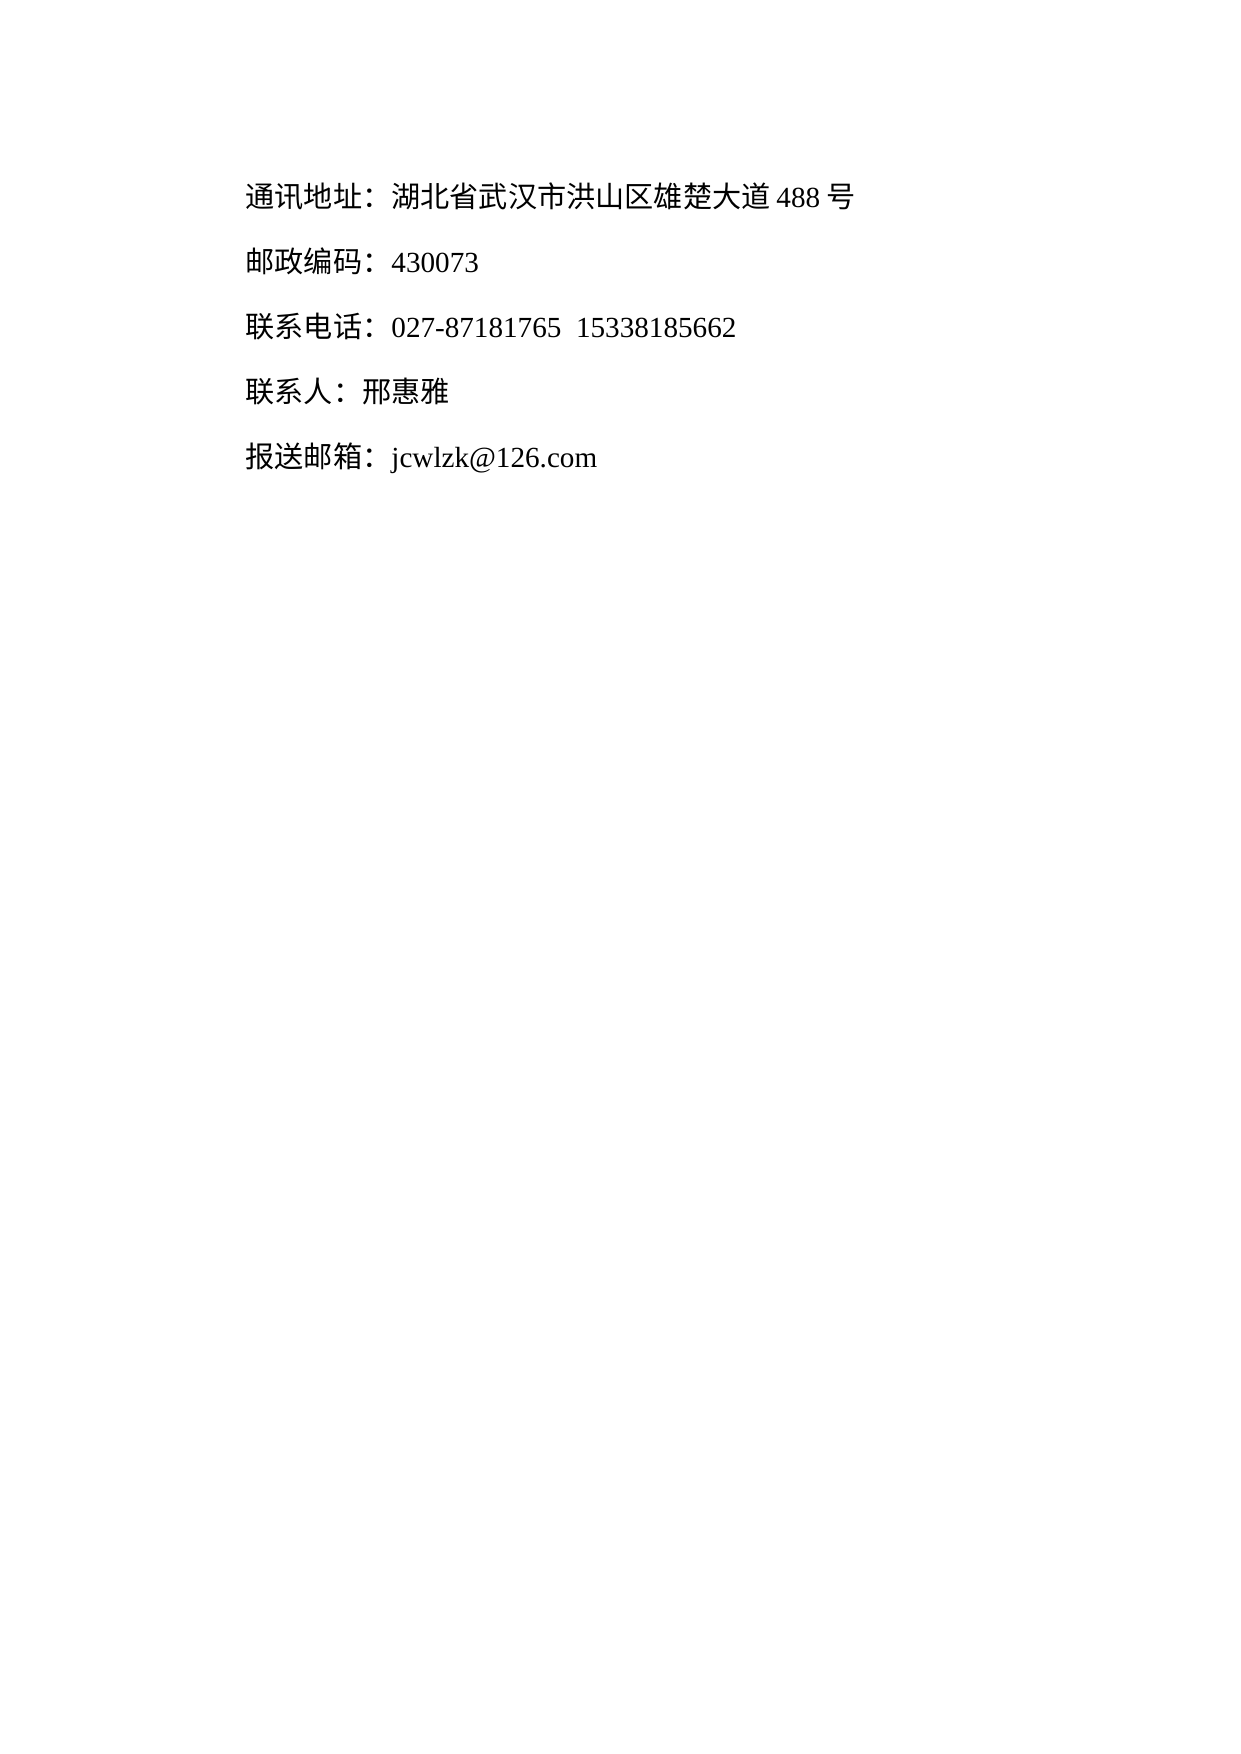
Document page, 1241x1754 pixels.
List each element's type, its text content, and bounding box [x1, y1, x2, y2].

text 联系电话：027-87181765 15338185662 [187, 292, 1053, 357]
text 通讯地址：湖北省武汉市洪山区雄楚大道488号 [187, 162, 1053, 227]
text 联系人：邢惠雅 [187, 357, 1053, 422]
text 报送邮箱：jcwlzk@126.com [187, 422, 1053, 487]
text 邮政编码：430073 [187, 227, 1053, 292]
